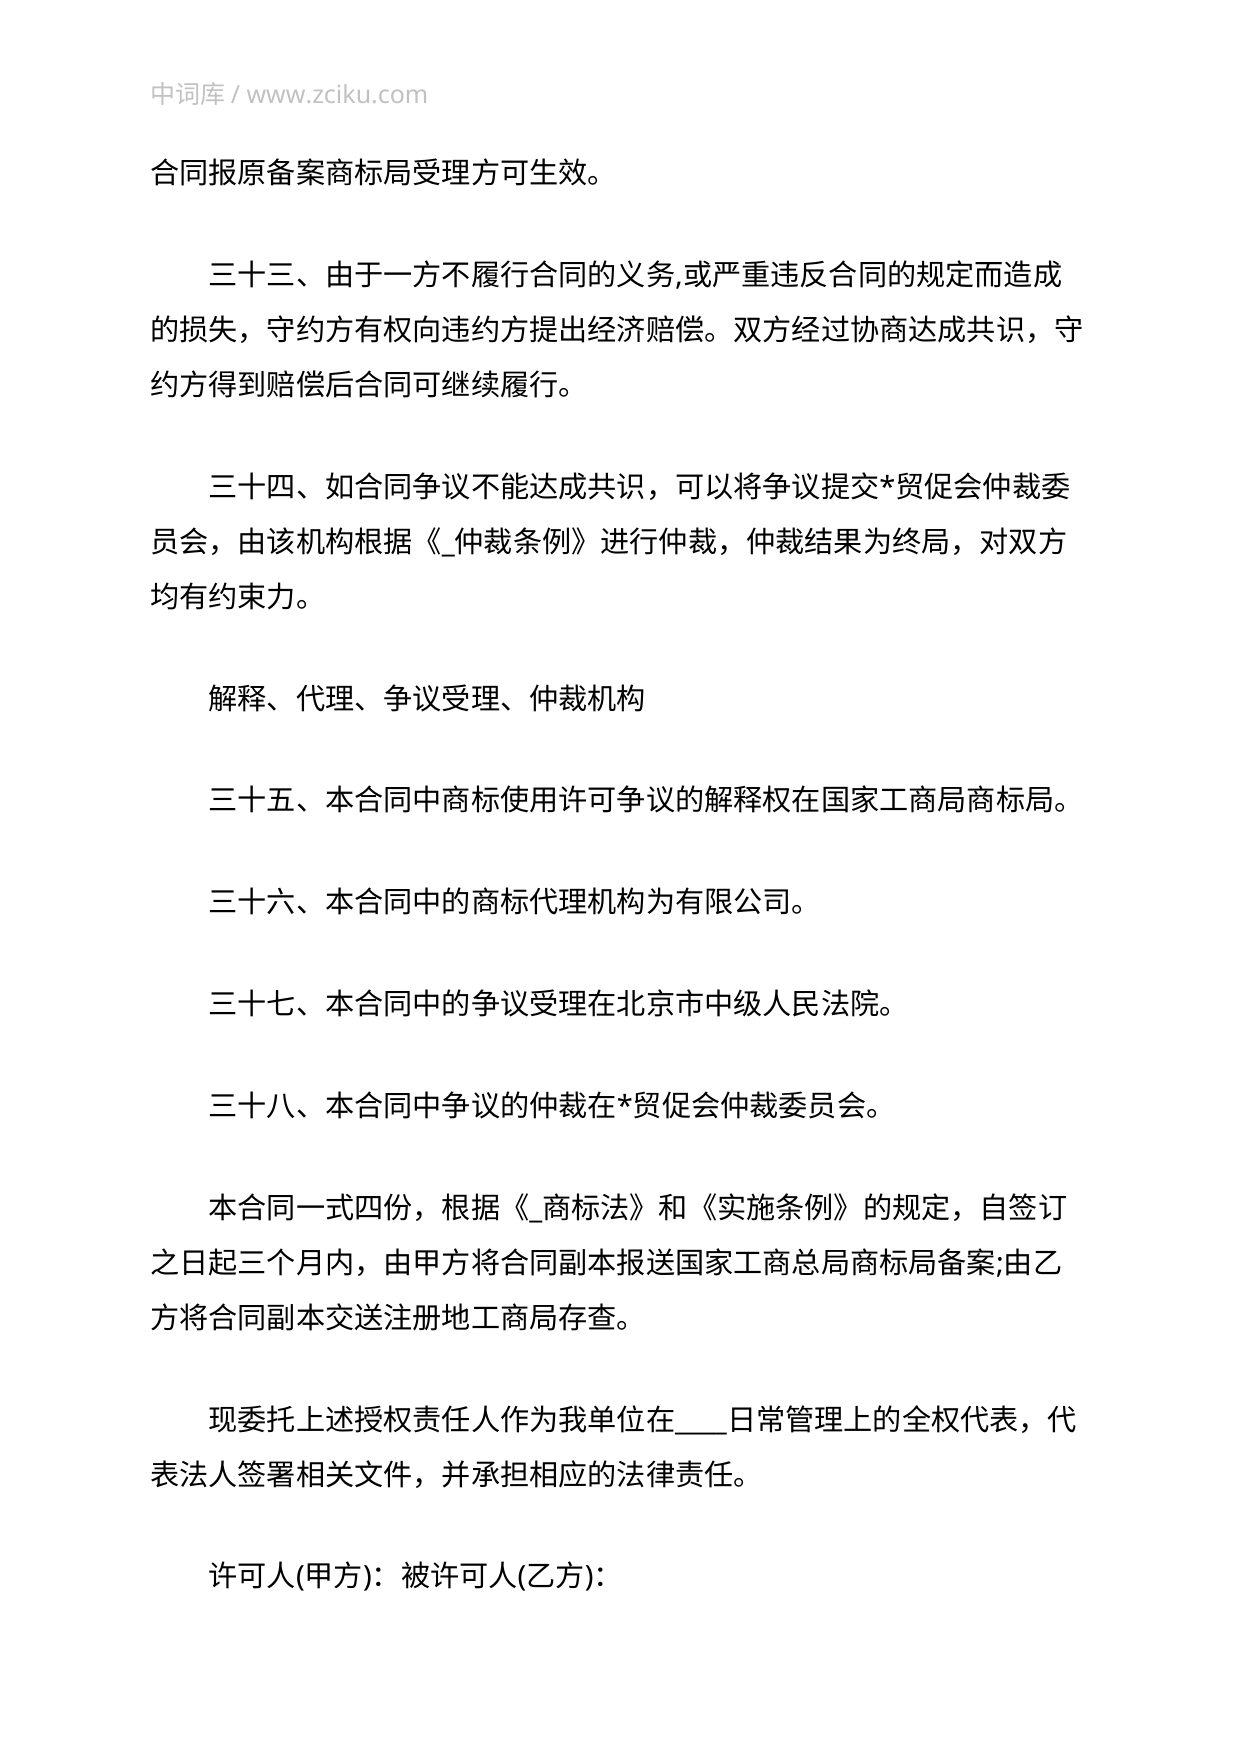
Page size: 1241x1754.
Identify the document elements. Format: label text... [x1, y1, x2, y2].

text 三十四、如合同争议不能达成共识，可以将争议提交*贸促会仲裁委员会，由该机构根据《_仲裁条例》进行仲裁，仲裁结果为终局，对双方均有约束力。 [150, 463, 1090, 616]
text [150, 150, 1090, 192]
text 解释、代理、争议受理、仲裁机构 [150, 675, 1090, 717]
text 三十三、由于一方不履行合同的义务,或严重违反合同的规定而造成的损失，守约方有权向违约方提出经济赔偿。双方经过协商达成共识，守约方得到赔偿后合同可继续履行。 [150, 252, 1090, 404]
text 三十七、本合同中的争议受理在北京市中级人民法院。 [150, 981, 1090, 1023]
text 三十八、本合同中争议的仲裁在*贸促会仲裁委员会。 [150, 1082, 1090, 1125]
text 现委托上述授权责任人作为我单位在____日常管理上的全权代表，代表法人签署相关文件，并承担相应的法律责任。 [150, 1396, 1090, 1493]
text 本合同一式四份，根据《_商标法》和《实施条例》的规定，自签订之日起三个月内，由甲方将合同副本报送国家工商总局商标局备案;由乙方将合同副本交送注册地工商局存查。 [150, 1184, 1090, 1337]
text 许可人(甲方)：被许可人(乙方)： [150, 1553, 1090, 1595]
text 三十五、本合同中商标使用许可争议的解释权在国家工商局商标局。 [150, 777, 1090, 819]
text 三十六、本合同中的商标代理机构为有限公司。 [150, 879, 1090, 921]
